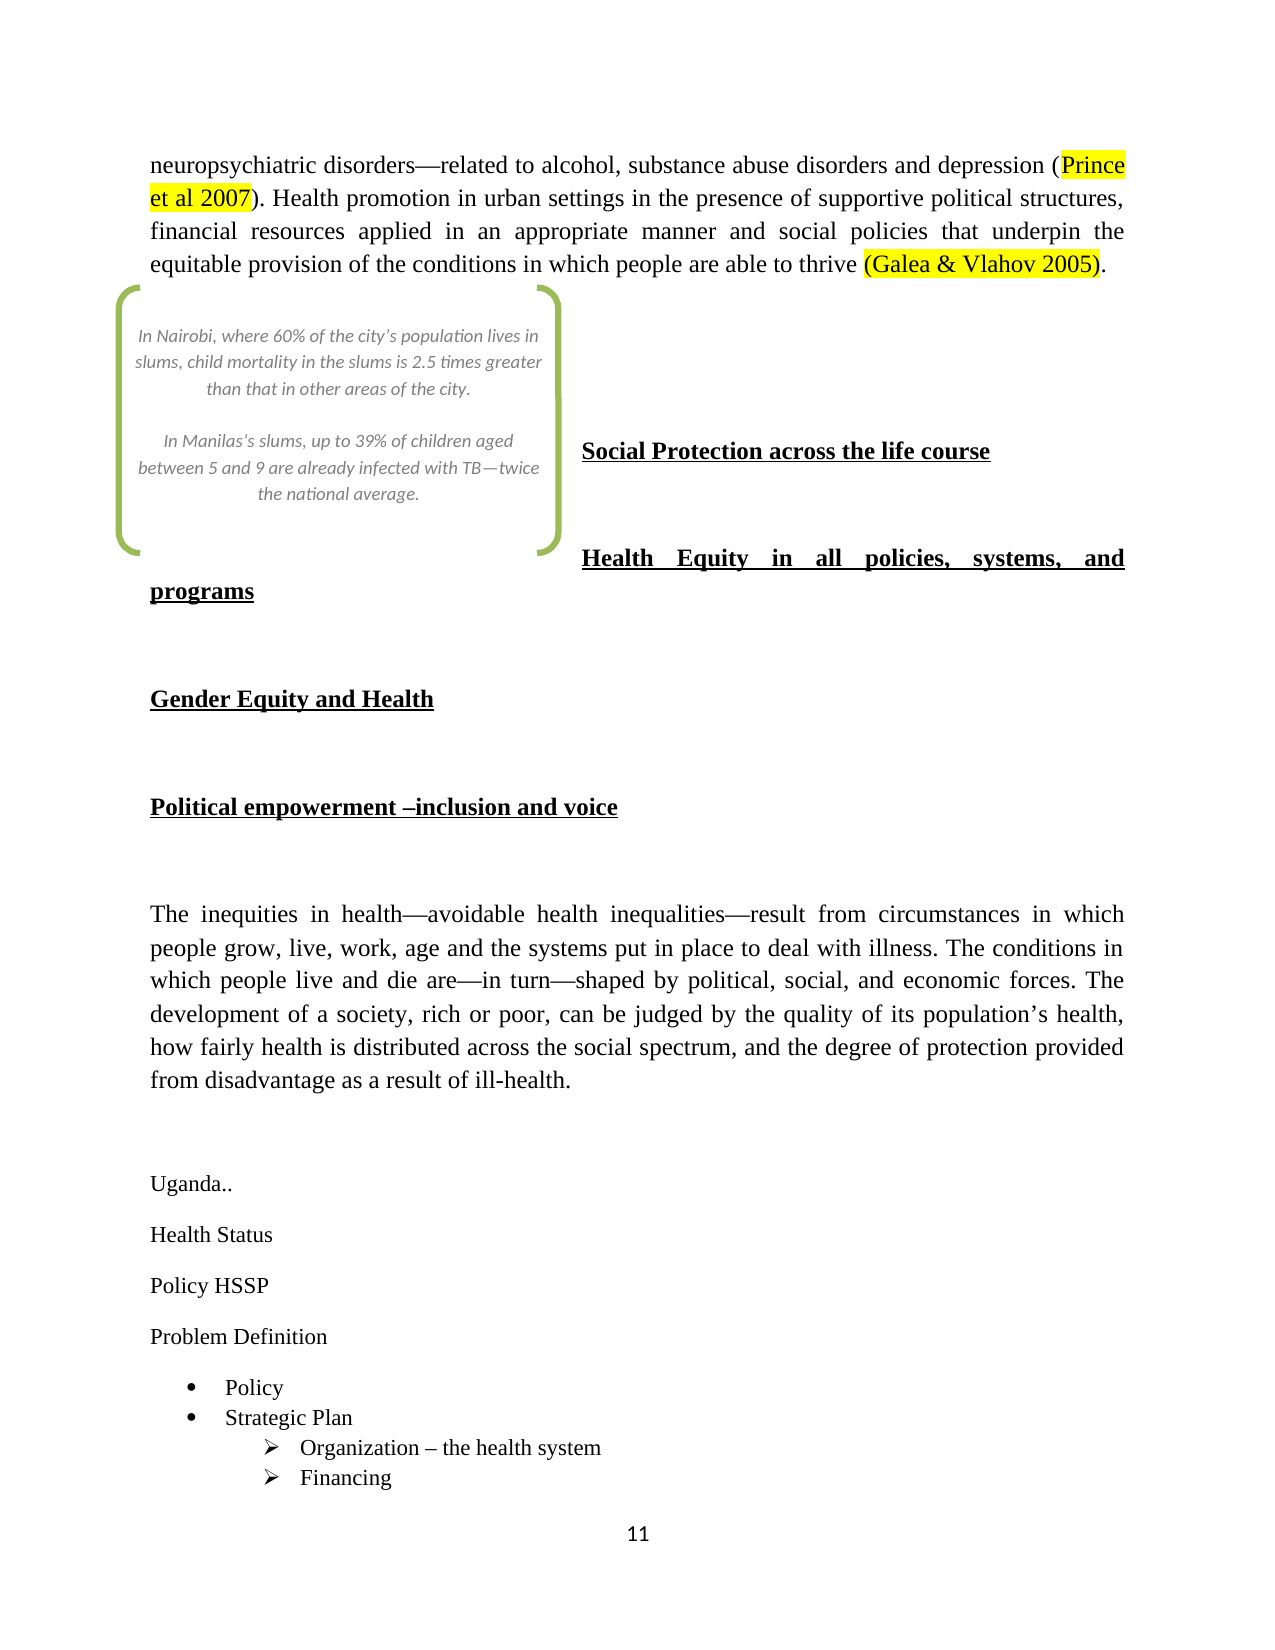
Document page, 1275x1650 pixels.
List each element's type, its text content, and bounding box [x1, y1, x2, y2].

text Problem Definition [150, 1323, 1125, 1349]
text Uganda.. [150, 1169, 1125, 1196]
text Gender Equity and Health [150, 684, 1125, 713]
list Financing [262, 1464, 1125, 1491]
text Social Protection across the life course [150, 436, 555, 464]
text Policy HSSP [150, 1272, 1125, 1298]
text The inequities in health—avoidable health inequalities—result from circumstances in which people grow, live, work, age and the systems put in place to deal with illness. The conditions in which people live and die are—in turn—shaped by political, social, and economic forces. The development of a society, rich or poor, can be judged by the quality of its population’s health, how fairly health is distributed across the social spectrum, and the degree of protection provided from disadvantage as a result of ill-health. [150, 899, 1125, 1093]
text Political empowerment –inclusion and voice [150, 792, 1125, 821]
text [150, 150, 1125, 278]
text Health Equity in all policies, systems, and programs [150, 543, 1125, 605]
text Social Protection across the life course [562, 436, 1125, 464]
list Strategic Plan [187, 1404, 1125, 1430]
list Organization – the health system [262, 1434, 1125, 1461]
text Health Status [150, 1221, 1125, 1247]
list Policy [187, 1374, 1125, 1400]
